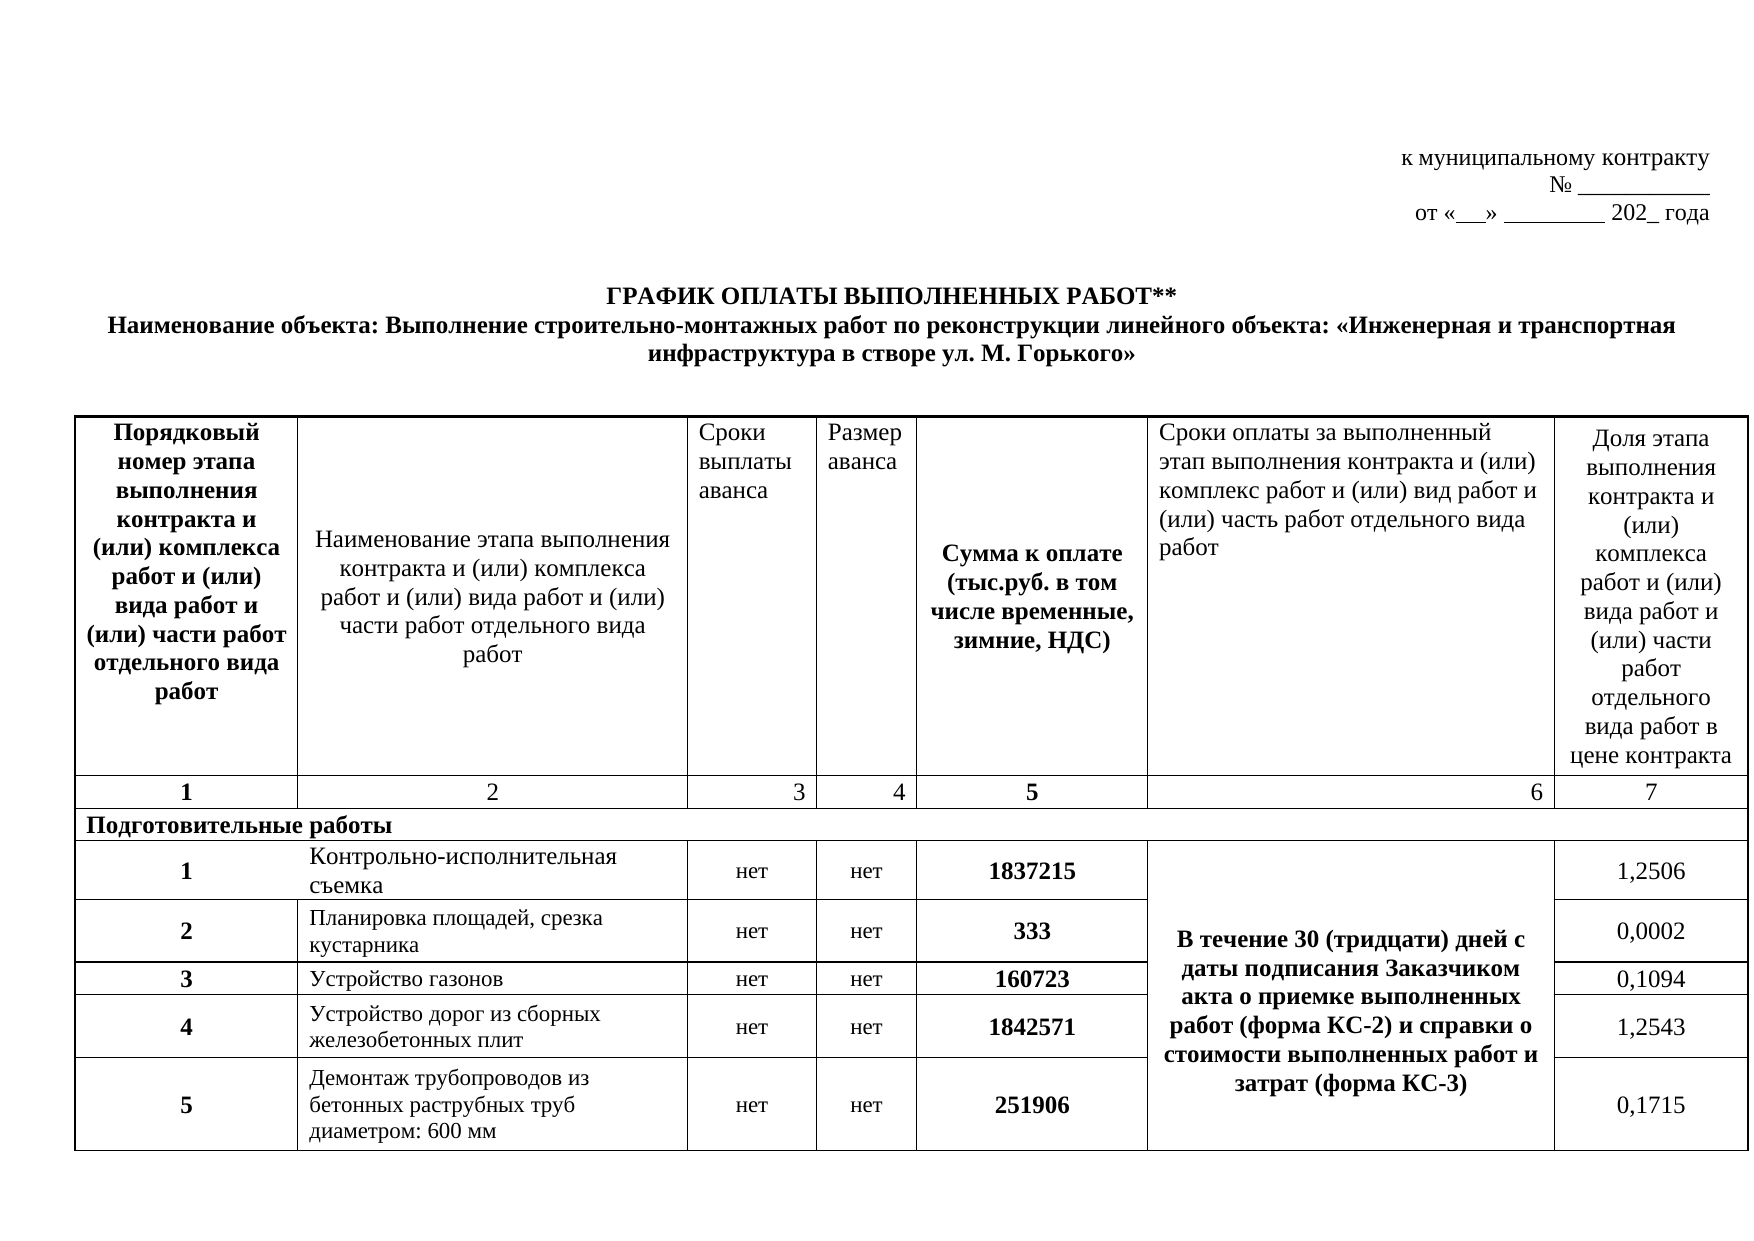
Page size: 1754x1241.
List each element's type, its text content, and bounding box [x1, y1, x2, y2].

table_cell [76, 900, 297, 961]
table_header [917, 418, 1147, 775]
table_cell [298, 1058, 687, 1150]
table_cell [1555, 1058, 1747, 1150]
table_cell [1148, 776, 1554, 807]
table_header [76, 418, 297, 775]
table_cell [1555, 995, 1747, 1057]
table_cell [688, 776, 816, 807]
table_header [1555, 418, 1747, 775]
text № ___________ [783, 171, 1710, 198]
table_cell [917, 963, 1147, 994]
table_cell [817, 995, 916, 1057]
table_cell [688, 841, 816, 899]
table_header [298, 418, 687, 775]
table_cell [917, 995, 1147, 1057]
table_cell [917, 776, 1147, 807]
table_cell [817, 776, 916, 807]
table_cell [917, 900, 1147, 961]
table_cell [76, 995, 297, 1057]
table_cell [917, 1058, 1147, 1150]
text ГРАФИК ОПЛАТЫ ВЫПОЛНЕННЫХ РАБОТ** [74, 281, 1710, 310]
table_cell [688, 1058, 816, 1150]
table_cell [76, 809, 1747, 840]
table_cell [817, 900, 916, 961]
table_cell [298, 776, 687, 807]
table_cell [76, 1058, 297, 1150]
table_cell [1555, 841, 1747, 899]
text к муниципальному контракту [783, 142, 1710, 171]
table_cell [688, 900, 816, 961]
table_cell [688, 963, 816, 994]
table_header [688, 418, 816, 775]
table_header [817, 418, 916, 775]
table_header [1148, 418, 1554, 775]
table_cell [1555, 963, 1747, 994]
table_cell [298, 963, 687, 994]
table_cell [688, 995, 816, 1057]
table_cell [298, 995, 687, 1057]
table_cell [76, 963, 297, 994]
text от « » 202_ года [783, 198, 1710, 226]
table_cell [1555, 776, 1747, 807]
text Наименование объекта: Выполнение строительно-монтажных работ по реконструкции линейного объекта: «Инженерная и транспортная инфраструктура в створе ул. М. Горького» [74, 310, 1710, 367]
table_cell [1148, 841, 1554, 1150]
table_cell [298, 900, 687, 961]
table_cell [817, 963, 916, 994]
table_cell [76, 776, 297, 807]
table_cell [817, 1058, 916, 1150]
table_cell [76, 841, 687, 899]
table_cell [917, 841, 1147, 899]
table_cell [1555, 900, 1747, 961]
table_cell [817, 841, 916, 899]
